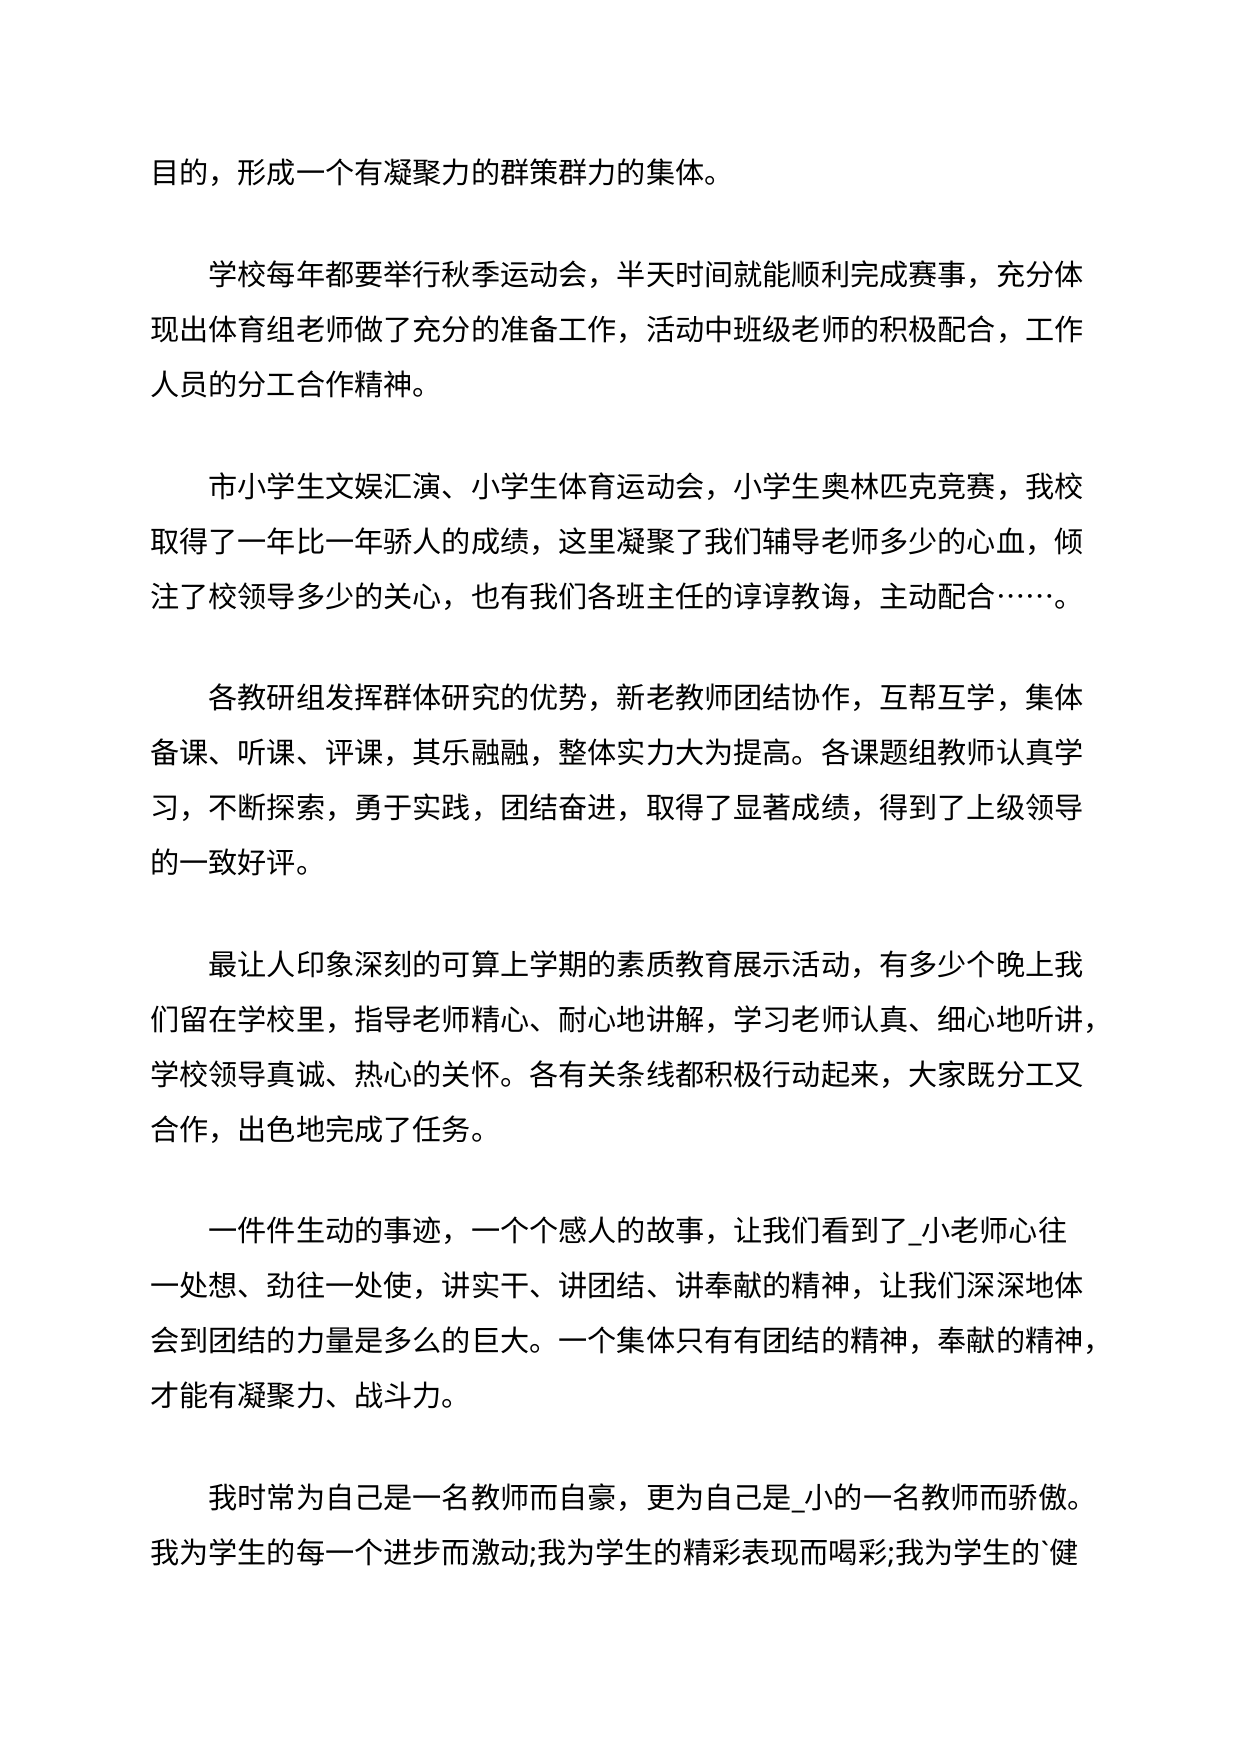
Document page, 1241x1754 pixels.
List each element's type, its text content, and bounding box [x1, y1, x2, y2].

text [150, 150, 1090, 192]
text 最让人印象深刻的可算上学期的素质教育展示活动，有多少个晚上我们留在学校里，指导老师精心、耐心地讲解，学习老师认真、细心地听讲，学校领导真诚、热心的关怀。各有关条线都积极行动起来，大家既分工又合作，出色地完成了任务。 [150, 941, 1090, 1148]
text 市小学生文娱汇演、小学生体育运动会，小学生奥林匹克竞赛，我校取得了一年比一年骄人的成绩，这里凝聚了我们辅导老师多少的心血，倾注了校领导多少的关心，也有我们各班主任的谆谆教诲，主动配合……。 [150, 463, 1090, 615]
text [150, 1474, 1090, 1572]
text 学校每年都要举行秋季运动会，半天时间就能顺利完成赛事，充分体现出体育组老师做了充分的准备工作，活动中班级老师的积极配合，工作人员的分工合作精神。 [150, 252, 1090, 404]
text 各教研组发挥群体研究的优势，新老教师团结协作，互帮互学，集体备课、听课、评课，其乐融融，整体实力大为提高。各课题组教师认真学习，不断探索，勇于实践，团结奋进，取得了显著成绩，得到了上级领导的一致好评。 [150, 675, 1090, 882]
text 一件件生动的事迹，一个个感人的故事，让我们看到了_小老师心往一处想、劲往一处使，讲实干、讲团结、讲奉献的精神，让我们深深地体会到团结的力量是多么的巨大。一个集体只有有团结的精神，奉献的精神，才能有凝聚力、战斗力。 [150, 1208, 1090, 1415]
